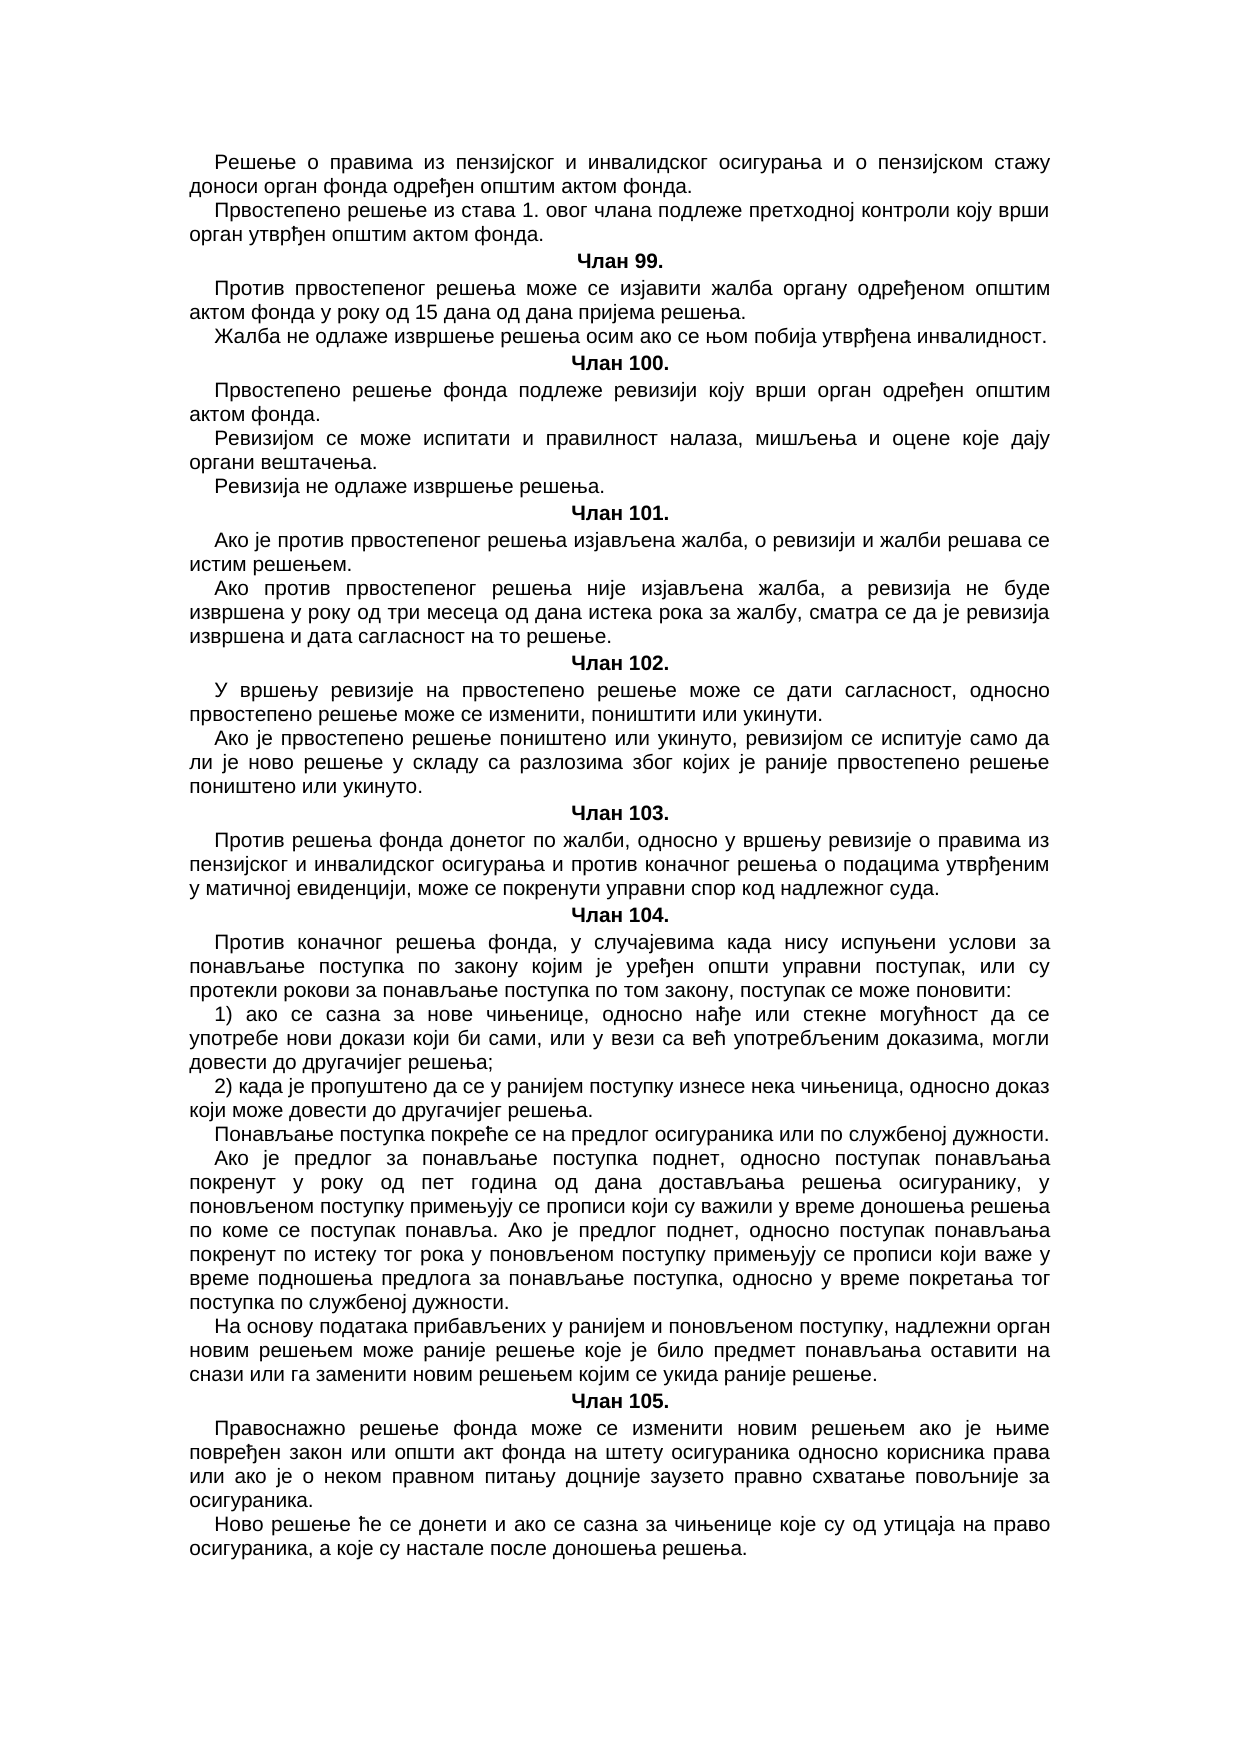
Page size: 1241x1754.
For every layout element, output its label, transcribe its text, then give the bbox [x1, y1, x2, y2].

text 1) ако се сазна за нове чињенице, односно нађе или стекне могућност да се употребе нови докази који би сами, или у вези са већ употребљеним доказима, могли довести до другачијег решења; [189, 1002, 1051, 1074]
text Против првостепеног решења може се изјавити жалба органу одређеном општим актом фонда у року од 15 дана од дана пријема решења. [189, 276, 1051, 324]
text Правоснажно решење фонда може се изменити новим решењем ако је њиме повређен закон или општи акт фонда на штету осигураника односно корисника права или ако је о неком правном питању доцније заузето правно схватање повољније за осигураника. [189, 1416, 1051, 1511]
text Ревизијом се може испитати и правилност налаза, мишљења и оцене које дају органи вештачења. [189, 426, 1051, 474]
text 2) када је пропуштено да се у ранијем поступку изнесе нека чињеница, односно доказ који може довести до другачијег решења. [189, 1074, 1051, 1122]
text Члан 103. [150, 801, 1090, 825]
text Члан 102. [150, 651, 1090, 675]
text Члан 104. [150, 903, 1090, 927]
text Првостепено решење из става 1. овог члана подлеже претходној контроли коју врши орган утврђен општим актом фонда. [189, 198, 1051, 246]
text Првостепено решење фонда подлеже ревизији коју врши орган одређен општим актом фонда. [189, 378, 1051, 426]
text Решење о правима из пензијског и инвалидског осигурања и о пензијском стажу доноси орган фонда одређен општим актом фонда. [189, 150, 1051, 198]
text Ревизија не одлаже извршење решења. [189, 474, 1051, 498]
text Жалба не одлаже извршење решења осим ако се њом побија утврђена инвалидност. [189, 324, 1051, 348]
text Члан 105. [150, 1388, 1090, 1412]
text Ново решење ће се донети и ако се сазна за чињенице које су од утицаја на право осигураника, а које су настале после доношења решења. [189, 1511, 1051, 1559]
text Ако је против првостепеног решења изјављена жалба, о ревизији и жалби решава се истим решењем. [189, 528, 1051, 576]
text Члан 100. [150, 351, 1090, 375]
text Ако против првостепеног решења није изјављена жалба, а ревизија не буде извршена у року од три месеца од дана истека рока за жалбу, сматра се да је ревизија извршена и дата сагласност на то решење. [189, 576, 1051, 648]
text Против коначног решења фонда, у случајевима када нису испуњени услови за понављање поступка по закону којим је уређен општи управни поступак, или су протекли рокови за понављање поступка по том закону, поступак се може поновити: [189, 930, 1051, 1002]
text Против решења фонда донетог по жалби, односно у вршењу ревизије о правима из пензијског и инвалидског осигурања и против коначног решења о подацима утврђеним у матичној евиденцији, може се покренути управни спор код надлежног суда. [189, 828, 1051, 900]
text На основу података прибављених у ранијем и поновљеном поступку, надлежни орган новим решењем може раније решење које је било предмет понављања оставити на снази или га заменити новим решењем којим се укида раније решење. [189, 1313, 1051, 1385]
text Ако је првостепено решење поништено или укинуто, ревизијом се испитује само да ли је ново решење у складу са разлозима због којих је раније првостепено решење поништено или укинуто. [189, 726, 1051, 798]
text У вршењу ревизије на првостепено решење може се дати сагласност, односно првостепено решење може се изменити, поништити или укинути. [189, 678, 1051, 726]
text Понављање поступка покреће се на предлог осигураника или по службеној дужности. [189, 1122, 1051, 1146]
text Члан 101. [150, 501, 1090, 525]
text Ако је предлог за понављање поступка поднет, односно поступак понављања покренут у року од пет година од дана достављања решења осигуранику, у поновљеном поступку примењују се прописи који су важили у време доношења решења по коме се поступак понавља. Ако је предлог поднет, односно поступак понављања покренут по истеку тог рока у поновљеном поступку примењују се прописи који важе у време подношења предлога за понављање поступка, односно у време покретања тог поступка по службеној дужности. [189, 1146, 1051, 1313]
text Члан 99. [150, 249, 1090, 273]
